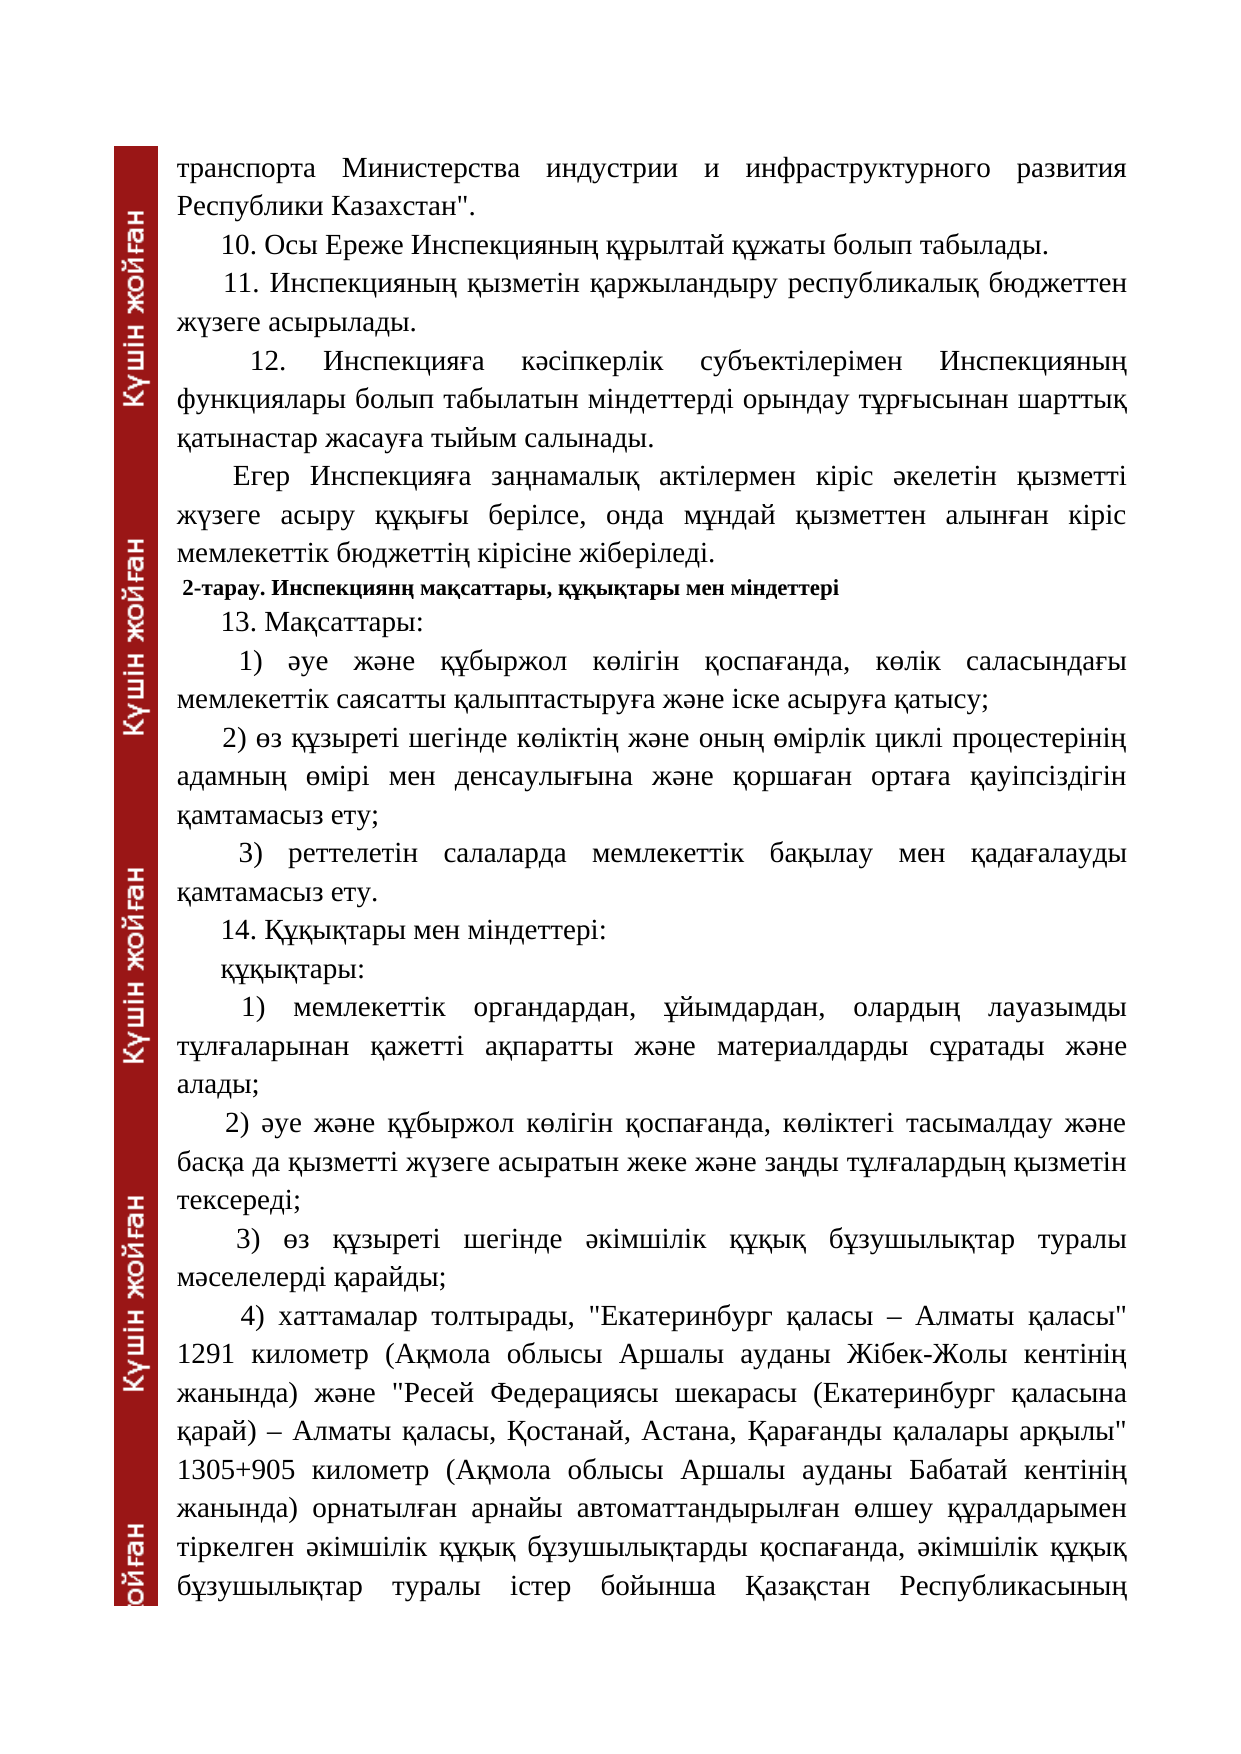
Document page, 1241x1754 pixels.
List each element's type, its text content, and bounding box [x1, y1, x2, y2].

picture [114, 1216, 158, 1221]
text құқықтары: [112, 951, 1128, 984]
picture [114, 907, 158, 912]
picture [114, 146, 158, 150]
picture [114, 946, 158, 951]
picture [114, 600, 158, 604]
picture [114, 638, 158, 643]
picture [114, 569, 158, 574]
picture [114, 222, 158, 227]
picture [114, 261, 158, 266]
text 10. Осы Ереже Инспекцияның құрылтай құжаты болып табылады. [112, 227, 1128, 261]
picture [114, 984, 158, 989]
text 1) мемлекеттік органдардан, ұйымдардан, олардың лауазымды тұлғаларынан қажетті ақпаратты және материалдарды сұратады және алады; [112, 989, 1128, 1100]
picture [114, 715, 158, 720]
text 2-тарау. Инспекциянң мақсаттары, құқықтары мен міндеттері [112, 574, 1128, 600]
text 1) әуе және құбыржол көлiгiн қоспағанда, көлiк саласындағы мемлекеттік саясатты қалыптастыруға және іске асыруға қатысу; [112, 643, 1128, 715]
text Егер Инспекцияға заңнамалық актілермен кіріс әкелетін қызметті жүзеге асыру құқығы берілсе, онда мұндай қызметтен алынған кіріс мемлекеттік бюджеттің кірісіне жіберіледі. [112, 458, 1128, 569]
text 2) өз құзыреті шегінде көліктің және оның өмірлік циклі процестерінің адамның өмірі мен денсаулығына және қоршаған ортаға қауіпсіздігін қамтамасыз ету; [112, 720, 1128, 830]
picture [114, 453, 158, 458]
text 3) өз құзыреті шегінде әкімшілік құқық бұзушылықтар туралы мәселелерді қарайды; [112, 1221, 1128, 1293]
picture [114, 830, 158, 835]
picture [114, 1601, 158, 1606]
text 14. Құқықтары мен міндеттері: [112, 912, 1128, 946]
picture [114, 1293, 158, 1298]
picture [114, 338, 158, 343]
text 13. Мақсаттары: [112, 604, 1128, 638]
text 11. Инспекцияның қызметін қаржыландыру республикалық бюджеттен жүзеге асырылады. [112, 266, 1128, 338]
text 2) әуе және құбыржол көлігін қоспағанда, көліктегі тасымалдау және басқа да қызметті жүзеге асыратын жеке және заңды тұлғалардың қызметін тексереді; [112, 1105, 1128, 1216]
picture [114, 1100, 158, 1105]
text 12. Инспекцияға кәсіпкерлік субъектілерімен Инспекцияның функциялары болып табылатын міндеттерді орындау тұрғысынан шарттық қатынастар жасауға тыйым салынады. [112, 343, 1128, 453]
text 3) реттелетін салаларда мемлекеттік бақылау мен қадағалауды қамтамасыз ету. [112, 835, 1128, 907]
